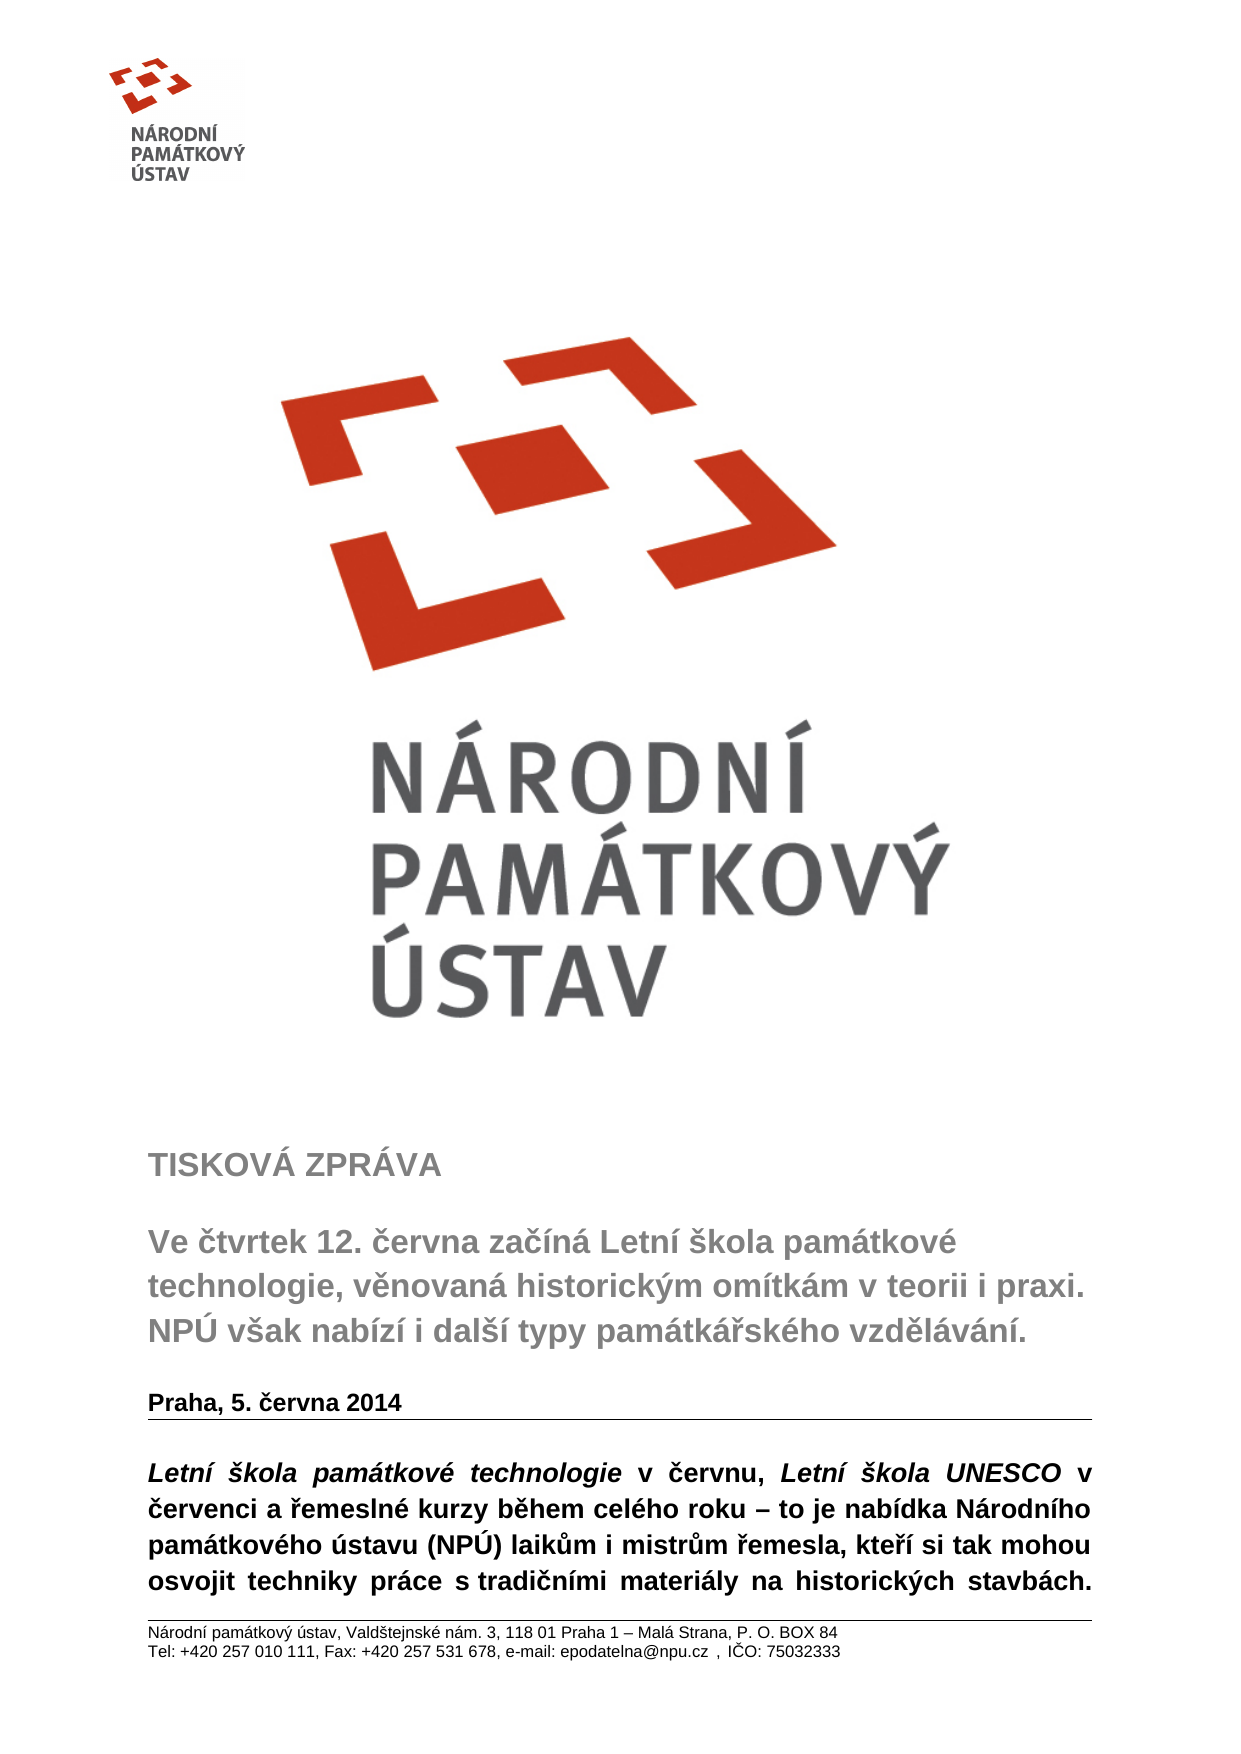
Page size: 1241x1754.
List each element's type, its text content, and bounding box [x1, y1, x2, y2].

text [148, 1457, 1092, 1596]
text Ve čtvrtek 12. června začíná Letní škola památkové technologie, věnovaná historickým omítkám v teorii i praxi. NPÚ však nabízí i další typy památkářského vzdělávání. [148, 1222, 1092, 1349]
picture [109, 58, 245, 181]
picture [147, 209, 1084, 1146]
text TISKOVÁ ZPRÁVA [148, 1146, 1092, 1184]
text Praha, 5. června 2014 [148, 1388, 1092, 1419]
